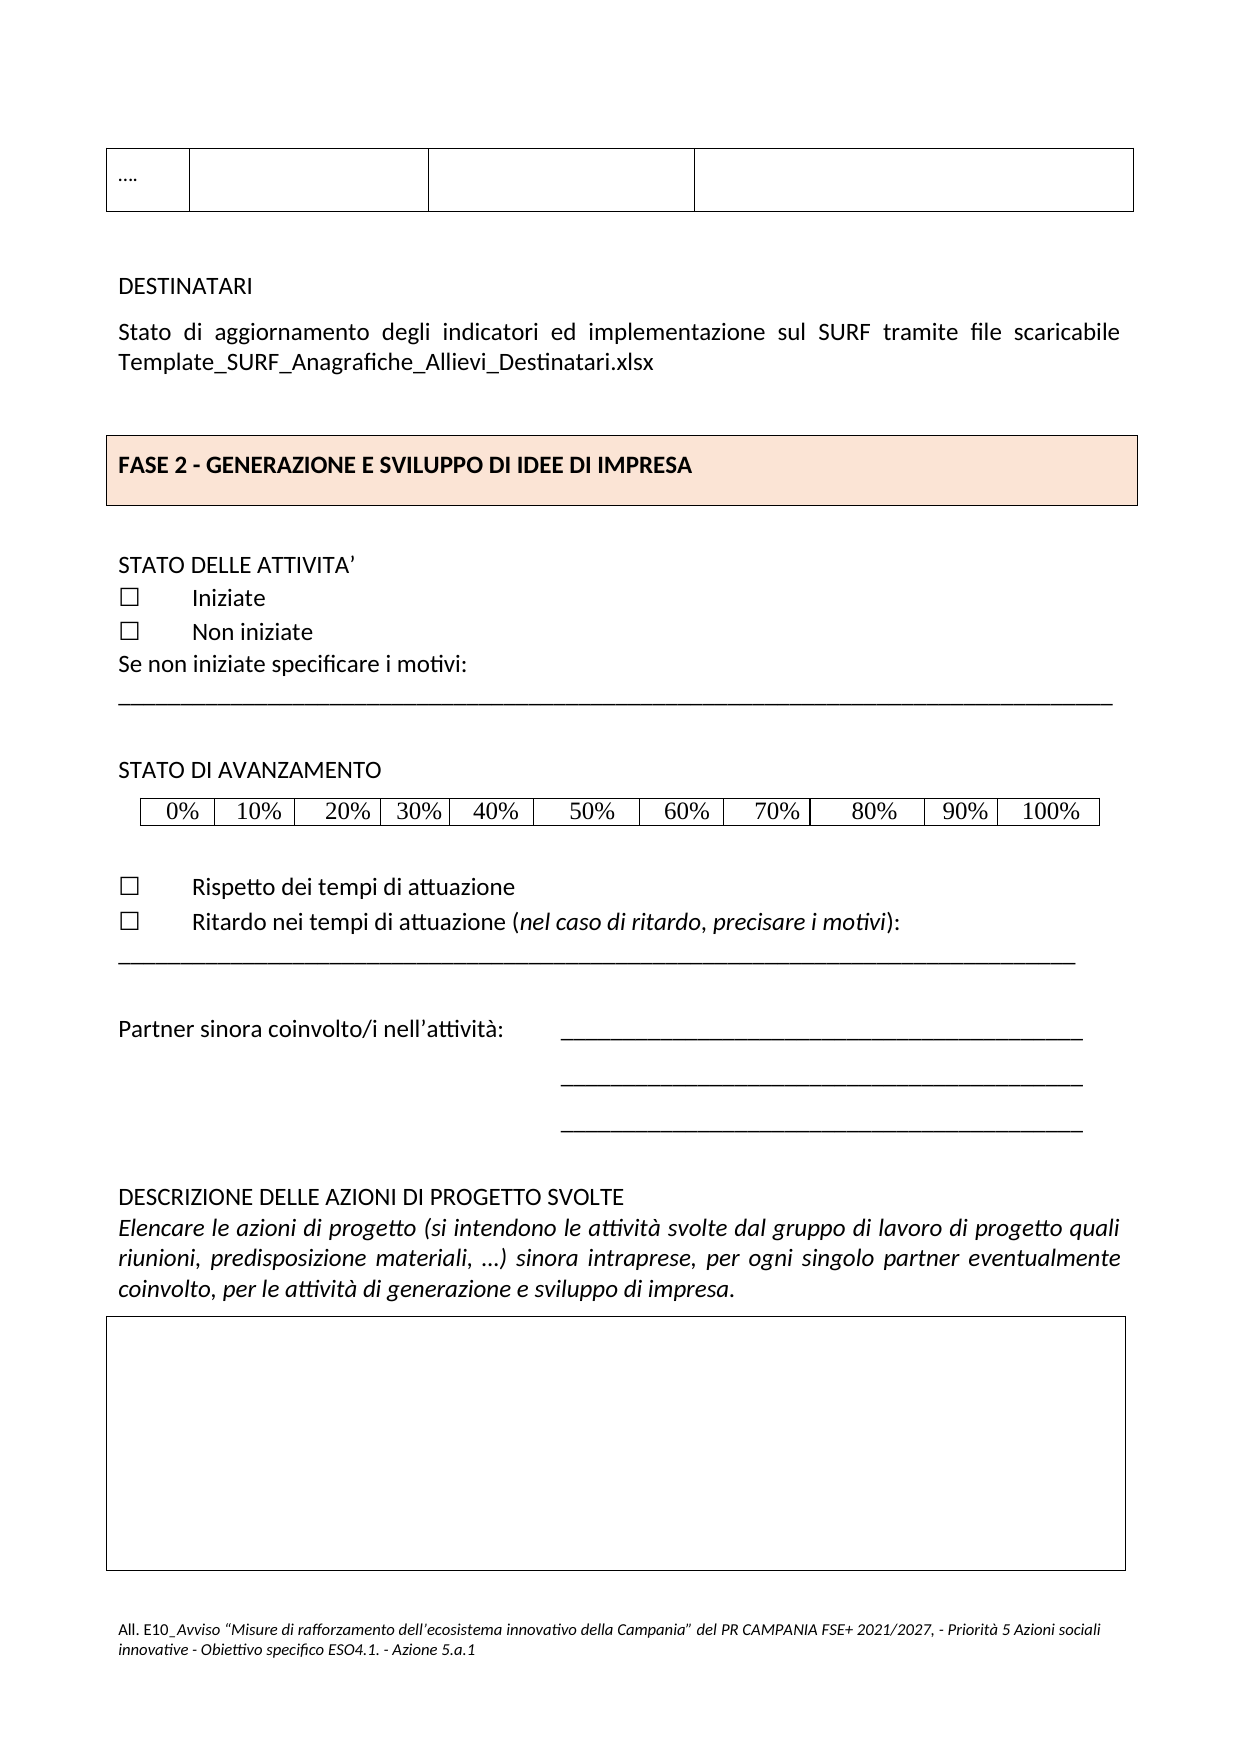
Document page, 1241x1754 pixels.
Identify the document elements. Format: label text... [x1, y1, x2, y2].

table_header 80% [811, 799, 924, 825]
table_cell [695, 149, 1133, 211]
table_header 50% [534, 799, 639, 825]
text Rispetto dei tempi di attuazione [118, 869, 1122, 903]
table_header 10% [215, 799, 294, 825]
text __________________________________________ [118, 1105, 1122, 1135]
text Partner sinora coinvolto/i nell’attività: __________________________________________ [118, 1013, 1122, 1044]
table_header 40% [450, 799, 533, 825]
table_header 70% [724, 799, 809, 825]
text DESTINATARI [118, 270, 1122, 301]
text DESCRIZIONE DELLE AZIONI DI PROGETTO SVOLTE [118, 1181, 1122, 1212]
text STATO DI AVANZAMENTO [118, 754, 1122, 785]
text Stato di aggiornamento degli indicatori ed implementazione sul SURF tramite file scaricabile Template_SURF_Anagrafiche_Allievi_Destinatari.xlsx [118, 316, 1122, 377]
table_header 0% [141, 799, 214, 825]
text __________________________________________ [118, 1059, 1122, 1090]
table_header FASE 2 - GENERAZIONE E SVILUPPO DI IDEE DI IMPRESA [107, 436, 1137, 505]
table_header 60% [640, 799, 723, 825]
table_cell …. [107, 149, 189, 211]
text Iniziate [118, 579, 1122, 614]
table_header 100% [998, 799, 1099, 825]
text STATO DELLE ATTIVITA’ [118, 549, 1122, 579]
text Non iniziate [118, 614, 1122, 648]
table_header 90% [925, 799, 997, 825]
table_header [107, 1317, 1125, 1569]
text Ritardo nei tempi di attuazione (nel caso di ritardo, precisare i motivi): _____________________________________________________________________________ [118, 903, 1122, 968]
table_cell [190, 149, 428, 211]
text Se non iniziate specificare i motivi: ________________________________________________________________________________ [118, 648, 1122, 709]
text Elencare le azioni di progetto (si intendono le attività svolte dal gruppo di lavoro di progetto quali riunioni, predisposizione materiali, …) sinora intraprese, per ogni singolo partner eventualmente coinvolto, per le attività di generazione e sviluppo di impresa. [118, 1212, 1122, 1303]
table_header 30% [381, 799, 449, 825]
table_cell [429, 149, 694, 211]
table_header 20% [295, 799, 380, 825]
